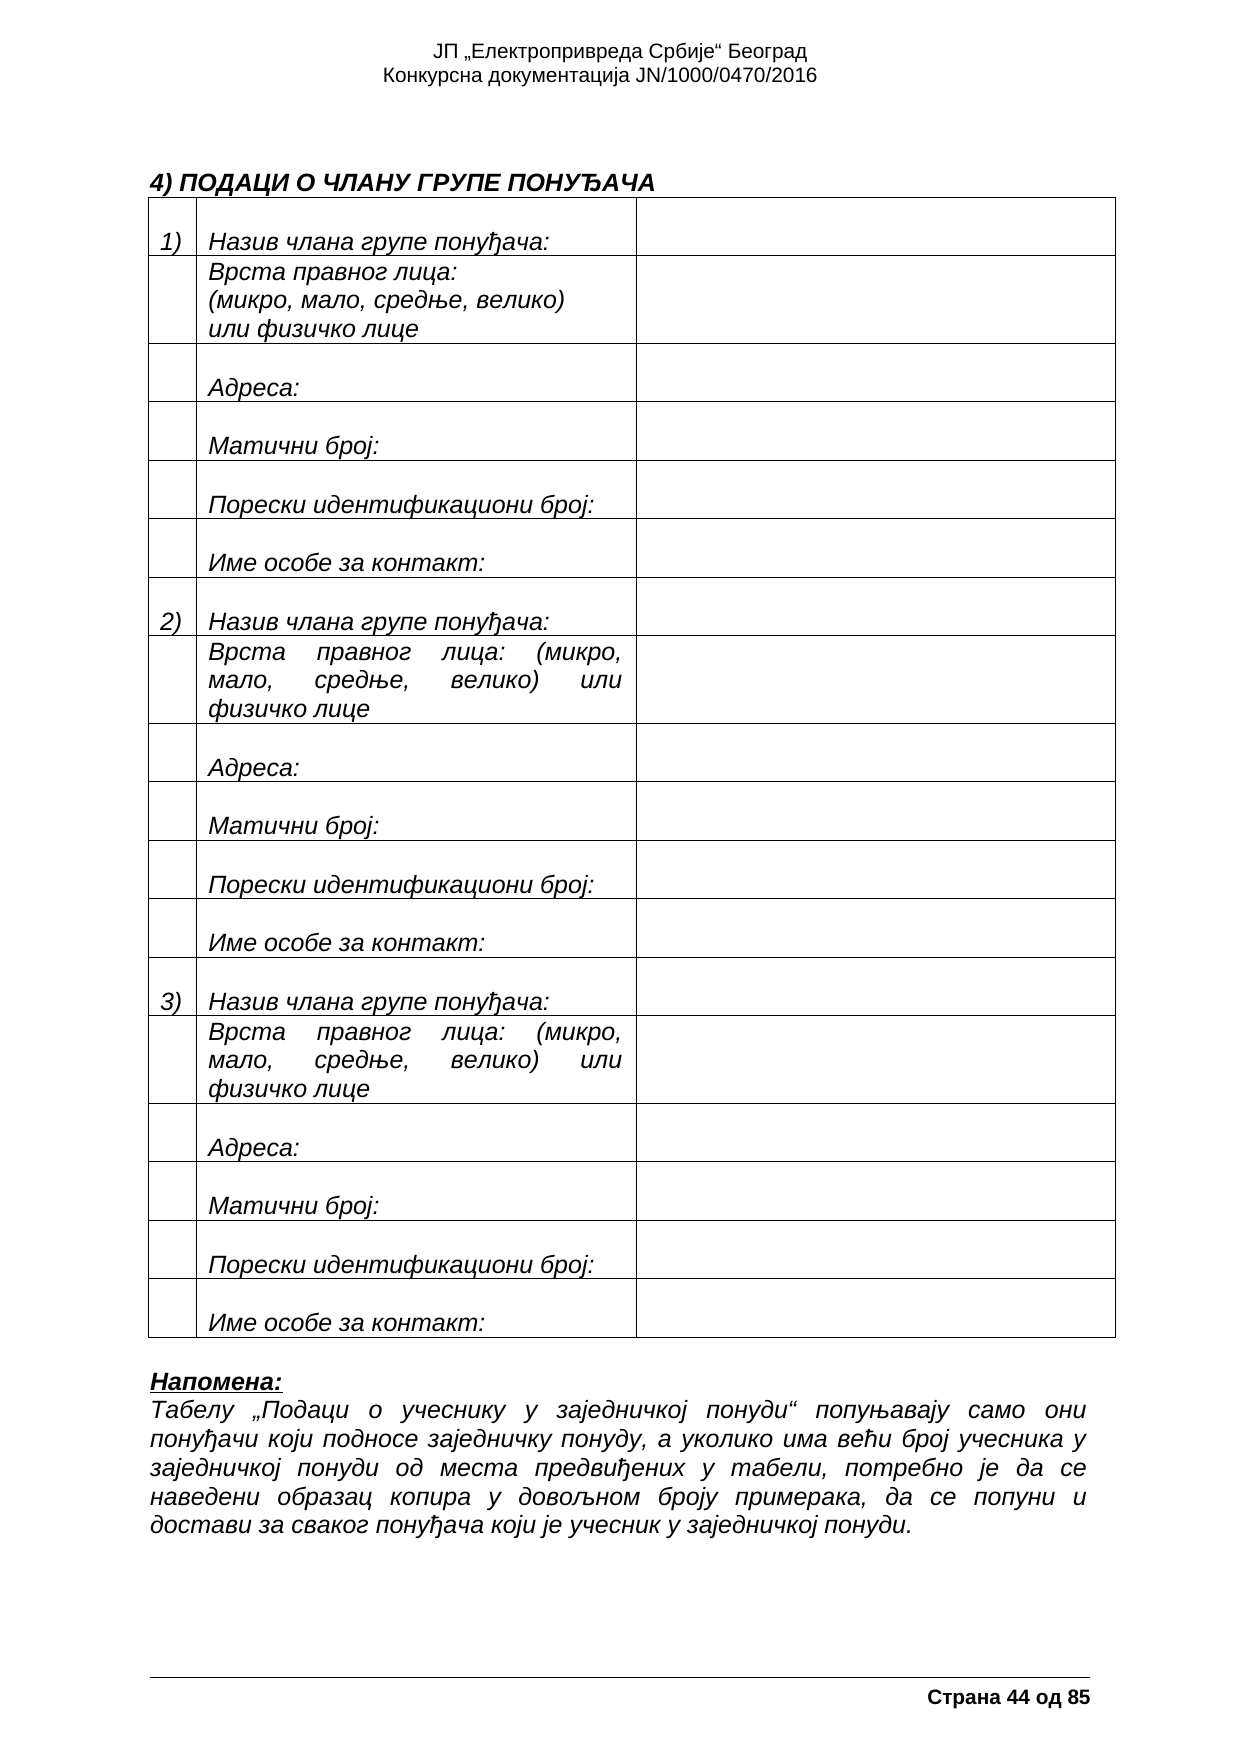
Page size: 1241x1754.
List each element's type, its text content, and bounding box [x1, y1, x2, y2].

table_cell Порески идентификациони број: [197, 461, 636, 518]
table_cell [637, 578, 1115, 635]
table_header [637, 198, 1115, 255]
table_cell Врста правног лица: (микро, мало, средње, велико) или физичко лице [197, 1016, 636, 1103]
table_cell [637, 1104, 1115, 1161]
table_cell [637, 724, 1115, 781]
table_cell [149, 344, 196, 401]
text Табелу „Подаци о учеснику у заједничкој понуди“ попуњавају само они понуђачи који подносе заједничку понуду, а уколико има већи број учесника у заједничкој понуди од места предвиђених у табели, потребно је да се наведени образац копира у довољном броју примерака, да се попуни и достави за сваког понуђача који је учесник у заједничкој понуди. [150, 1395, 1090, 1539]
table_cell [637, 344, 1115, 401]
table_cell [149, 724, 196, 781]
table_cell [637, 958, 1115, 1015]
table_cell Врста правног лица: (микро, мало, средње, велико) или физичко лице [197, 636, 636, 723]
table_cell [637, 461, 1115, 518]
table_cell [637, 1016, 1115, 1103]
table_cell [149, 636, 196, 723]
table_cell [637, 519, 1115, 577]
table_cell Врста правног лица: (микро, мало, средње, велико) или физичко лице [197, 256, 636, 343]
table_cell [637, 899, 1115, 957]
table_cell [637, 402, 1115, 460]
table_cell Назив члана групе понуђача: [197, 958, 636, 1015]
table_cell 3) [149, 958, 196, 1015]
table_cell [149, 1104, 196, 1161]
table_cell [149, 1279, 196, 1337]
table_cell [149, 1016, 196, 1103]
table_cell [149, 402, 196, 460]
table_cell Адреса: [197, 1104, 636, 1161]
table_cell Матични број: [197, 402, 636, 460]
table_cell Назив члана групе понуђача: [197, 578, 636, 635]
table_cell [637, 256, 1115, 343]
table_cell Име особе за контакт: [197, 899, 636, 957]
table_cell [149, 519, 196, 577]
text Напомена: [150, 1367, 1090, 1395]
table_cell [637, 1221, 1115, 1278]
table_cell Име особе за контакт: [197, 519, 636, 577]
table_header 1) [149, 198, 196, 255]
table_cell Име особе за контакт: [197, 1279, 636, 1337]
table_cell Порески идентификациони број: [197, 841, 636, 898]
table_cell [637, 636, 1115, 723]
table_cell 2) [149, 578, 196, 635]
table_cell Порески идентификациони број: [197, 1221, 636, 1278]
table_header Назив члана групе понуђача: [197, 198, 636, 255]
table_cell [149, 782, 196, 840]
table_cell [149, 461, 196, 518]
table_cell [149, 1221, 196, 1278]
table_cell Адреса: [197, 344, 636, 401]
table_cell [637, 782, 1115, 840]
table_cell Адреса: [197, 724, 636, 781]
text 4) ПОДАЦИ О ЧЛАНУ ГРУПЕ ПОНУЂАЧА [150, 168, 1090, 197]
table_cell Матични број: [197, 782, 636, 840]
table_cell [149, 1162, 196, 1220]
table_cell [149, 256, 196, 343]
table_cell [637, 1279, 1115, 1337]
table_cell [149, 841, 196, 898]
table_cell Матични број: [197, 1162, 636, 1220]
table_cell [637, 1162, 1115, 1220]
table_cell [149, 899, 196, 957]
table_cell [637, 841, 1115, 898]
